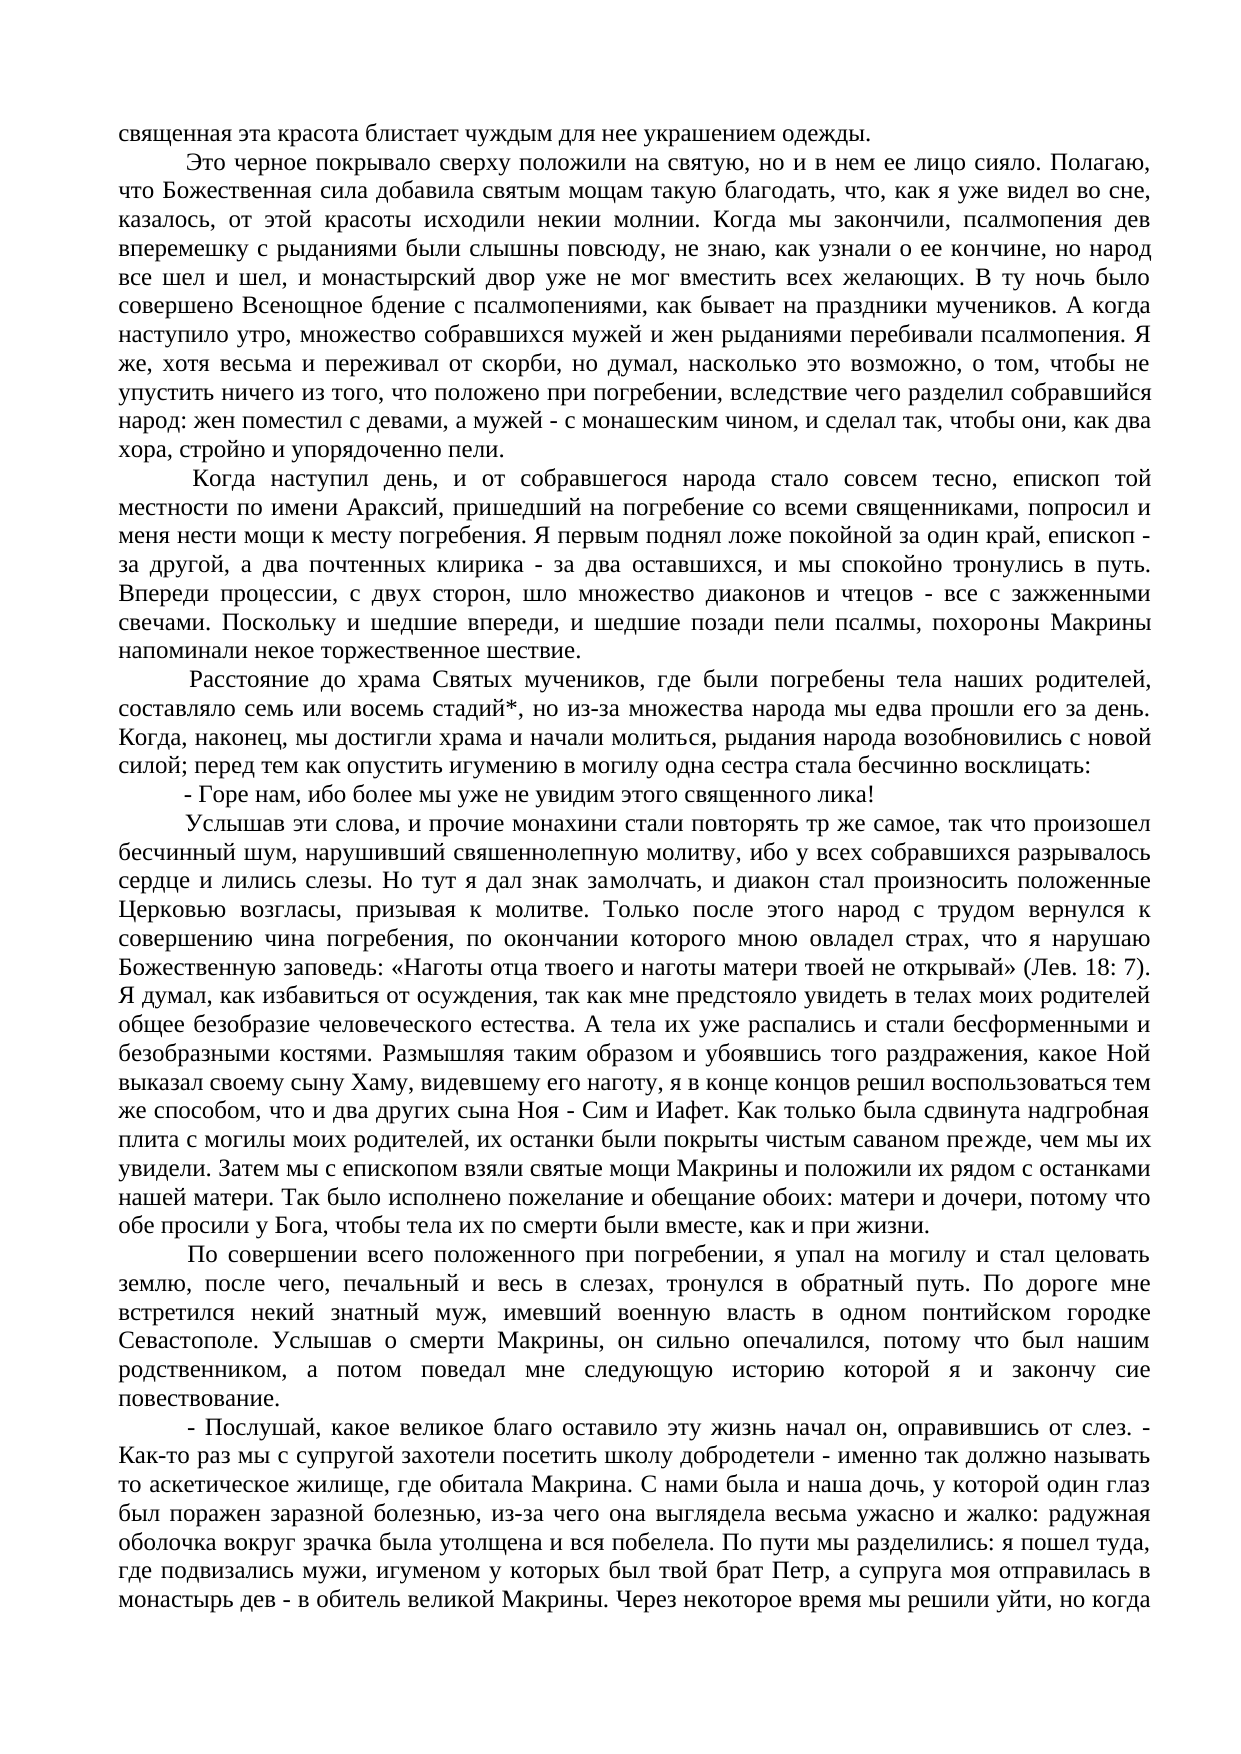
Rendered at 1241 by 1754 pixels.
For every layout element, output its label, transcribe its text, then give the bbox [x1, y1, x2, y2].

text По совершении всего положенного при погребении, я упал на могилу и стал целовать землю, после чего, печальный и весь в слезах, тронулся в обратный путь. По дороге мне встретился некий знатный муж, имевший военную власть в одном понтийском городке Севастополе. Услышав о смерти Макрины, он сильно опечалился, потому что был нашим родственником, а потом поведал мне следующую историю которой я и закончу сие повествование. [118, 1239, 1152, 1412]
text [118, 1412, 1152, 1613]
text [118, 118, 1152, 147]
text Расстояние до храма Святых мучеников, где были погребены тела наших родителей, составляло семь или восемь стадий*, но из-за множества народа мы едва прошли его за день. Когда, наконец, мы достигли храма и начали молиться, рыдания народа возобновились с новой силой; перед тем как опустить игумению в могилу одна сестра стала бесчинно восклицать: [118, 664, 1152, 779]
text Это черное покрывало сверху положили на святую, но и в нем ее лицо сияло. Полагаю, что Божественная сила добавила святым мощам такую благодать, что, как я уже видел во сне, казалось, от этой красоты исходили некии молнии. Когда мы закончили, псалмопения дев вперемешку с рыданиями были слышны повсюду, не знаю, как узнали о ее кончине, но народ все шел и шел, и монастырский двор уже не мог вместить всех желающих. В ту ночь было совершено Всенощное бдение с псалмопениями, как бывает на праздники мучеников. А когда наступило утро, множество собравшихся мужей и жен рыданиями перебивали псалмопения. Я же, хотя весьма и переживал от скорби, но думал, насколько это возможно, о том, чтобы не упустить ничего из того, что положено при погребении, вследствие чего разделил собравшийся народ: жен поместил с девами, а мужей - с монашеским чином, и сделал так, чтобы они, как два хора, стройно и упорядоченно пели. [118, 147, 1152, 463]
text - Горе нам, ибо более мы уже не увидим этого священного лика! [118, 779, 1152, 808]
text Услышав эти слова, и прочие монахини стали повторять тр же самое, так что произошел бесчинный шум, нарушивший свяшеннолепную молитву, ибо у всех собравшихся разрывалось сердце и лились слезы. Но тут я дал знак замолчать, и диакон стал произносить положенные Церковью возгласы, призывая к молитве. Только после этого народ с трудом вернулся к совершению чина погребения, по окончании которого мною овладел страх, что я нарушаю Божественную заповедь: «Наготы отца твоего и наготы матери твоей не открывай» (Лев. 18: 7). Я думал, как избавиться от осуждения, так как мне предстояло увидеть в телах моих родителей общее безобразие человеческого естества. А тела их уже распались и стали бесформенными и безобразными костями. Размышляя таким образом и убоявшись того раздражения, какое Ной выказал своему сыну Хаму, видевшему его наготу, я в конце концов решил воспользоваться тем же способом, что и два других сына Ноя - Сим и Иафет. Как только была сдвинута надгробная плита с могилы моих родителей, их останки были покрыты чистым саваном прежде, чем мы их увидели. Затем мы с епископом взяли святые мощи Макрины и положили их рядом с останками нашей матери. Так было исполнено пожелание и обещание обоих: матери и дочери, потому что обе просили у Бога, чтобы тела их по смерти были вместе, как и при жизни. [118, 808, 1152, 1239]
text Когда наступил день, и от собравшегося народа стало совсем тесно, епископ той местности по имени Араксий, пришедший на погребение со всеми священниками, попросил и меня нести мощи к месту погребения. Я первым поднял ложе покойной за один край, епископ - за другой, а два почтенных клирика - за два оставшихся, и мы спокойно тронулись в путь. Впереди процессии, с двух сторон, шло множество диаконов и чтецов - все с зажженными свечами. Поскольку и шедшие впереди, и шедшие позади пели псалмы, похороны Макрины напоминали некое торжественное шествие. [118, 463, 1152, 664]
